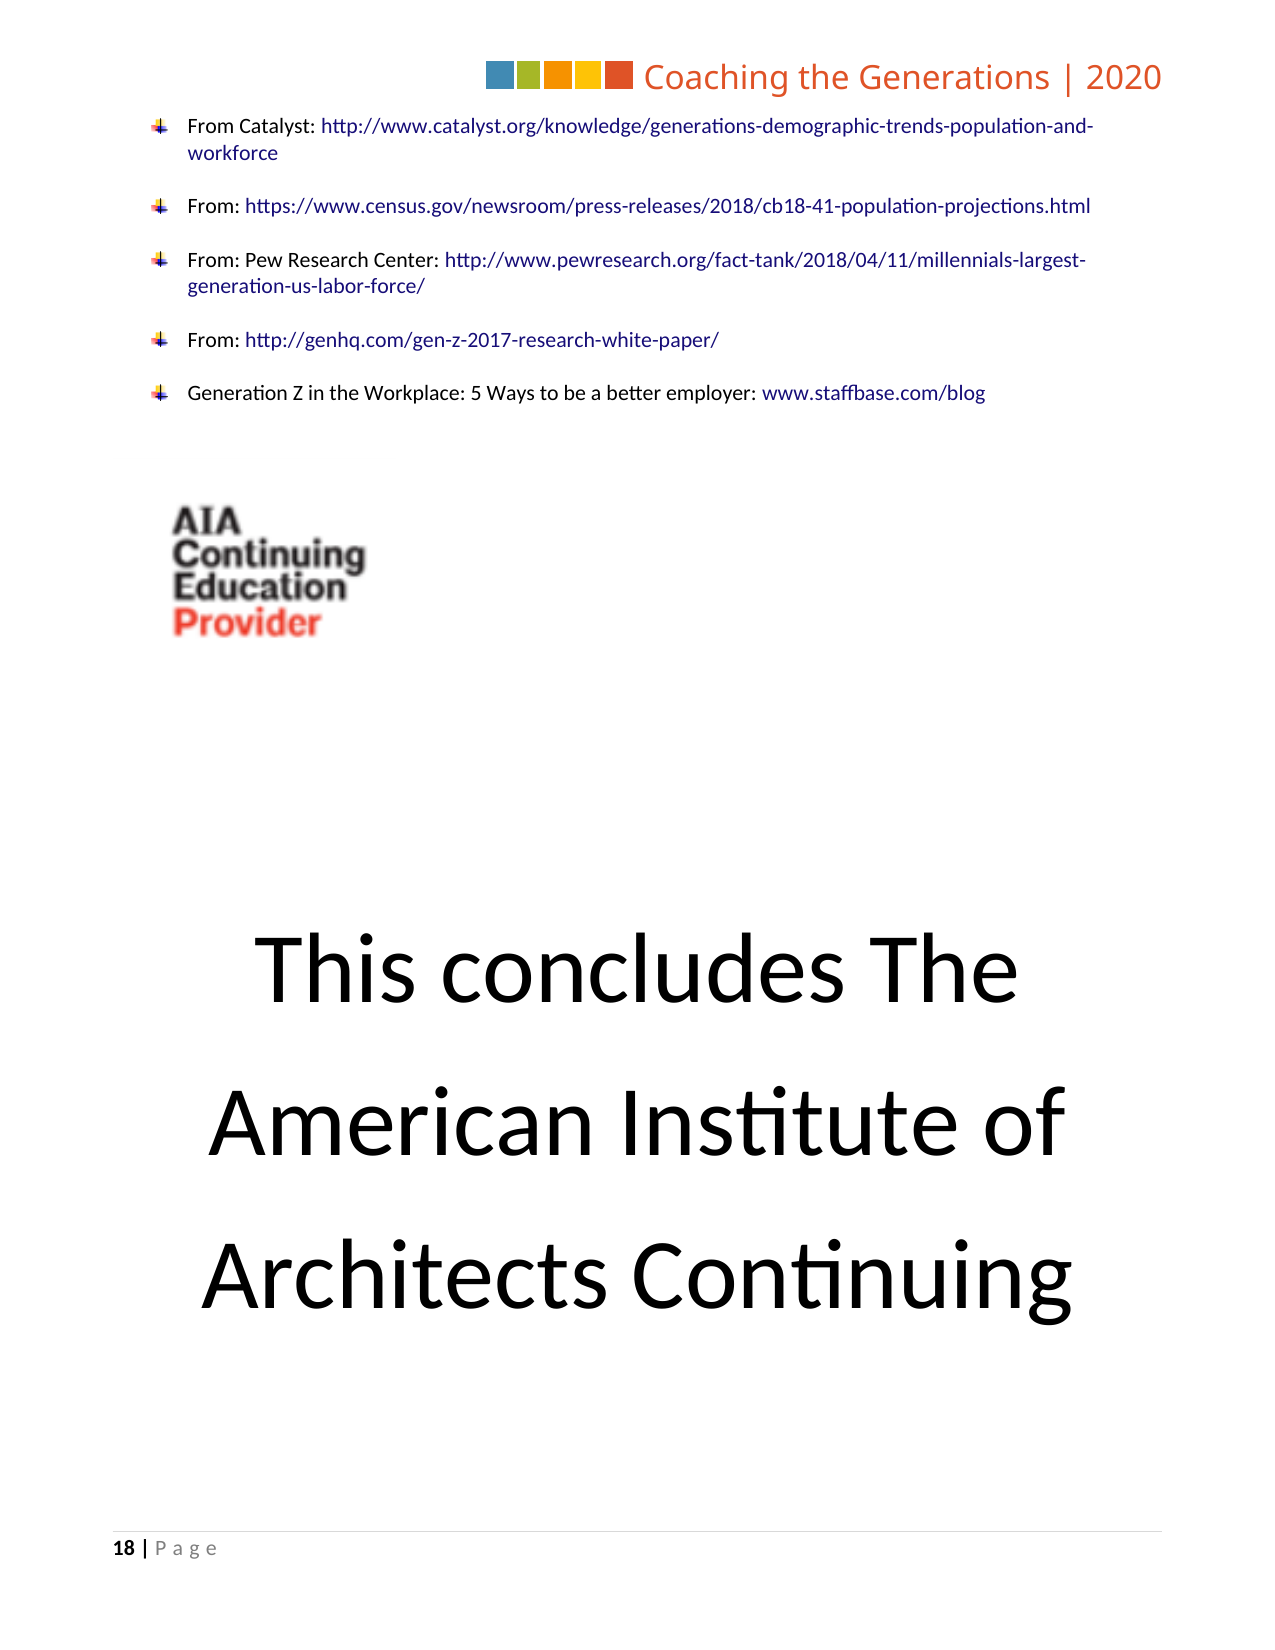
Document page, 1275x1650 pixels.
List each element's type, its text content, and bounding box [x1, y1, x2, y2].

picture [151, 117, 168, 134]
list From Catalyst: http://www.catalyst.org/knowledge/generations-demographic-trends-population-and-workforce [150, 112, 1162, 166]
picture [151, 197, 168, 214]
list From: http://genhq.com/gen-z-2017-research-white-paper/ [150, 326, 1162, 352]
list Generation Z in the Workplace: 5 Ways to be a better employer: www.staffbase.com/blog [150, 379, 1162, 406]
picture [151, 250, 168, 267]
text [112, 906, 1162, 1333]
picture [151, 383, 168, 401]
list From: https://www.census.gov/newsroom/press-releases/2018/cb18-41-population-projections.html [150, 192, 1162, 219]
picture [151, 330, 168, 347]
list From: Pew Research Center: http://www.pewresearch.org/fact-tank/2018/04/11/millennials-largest-generation-us-labor-force/ [150, 246, 1162, 299]
picture [112, 457, 396, 678]
